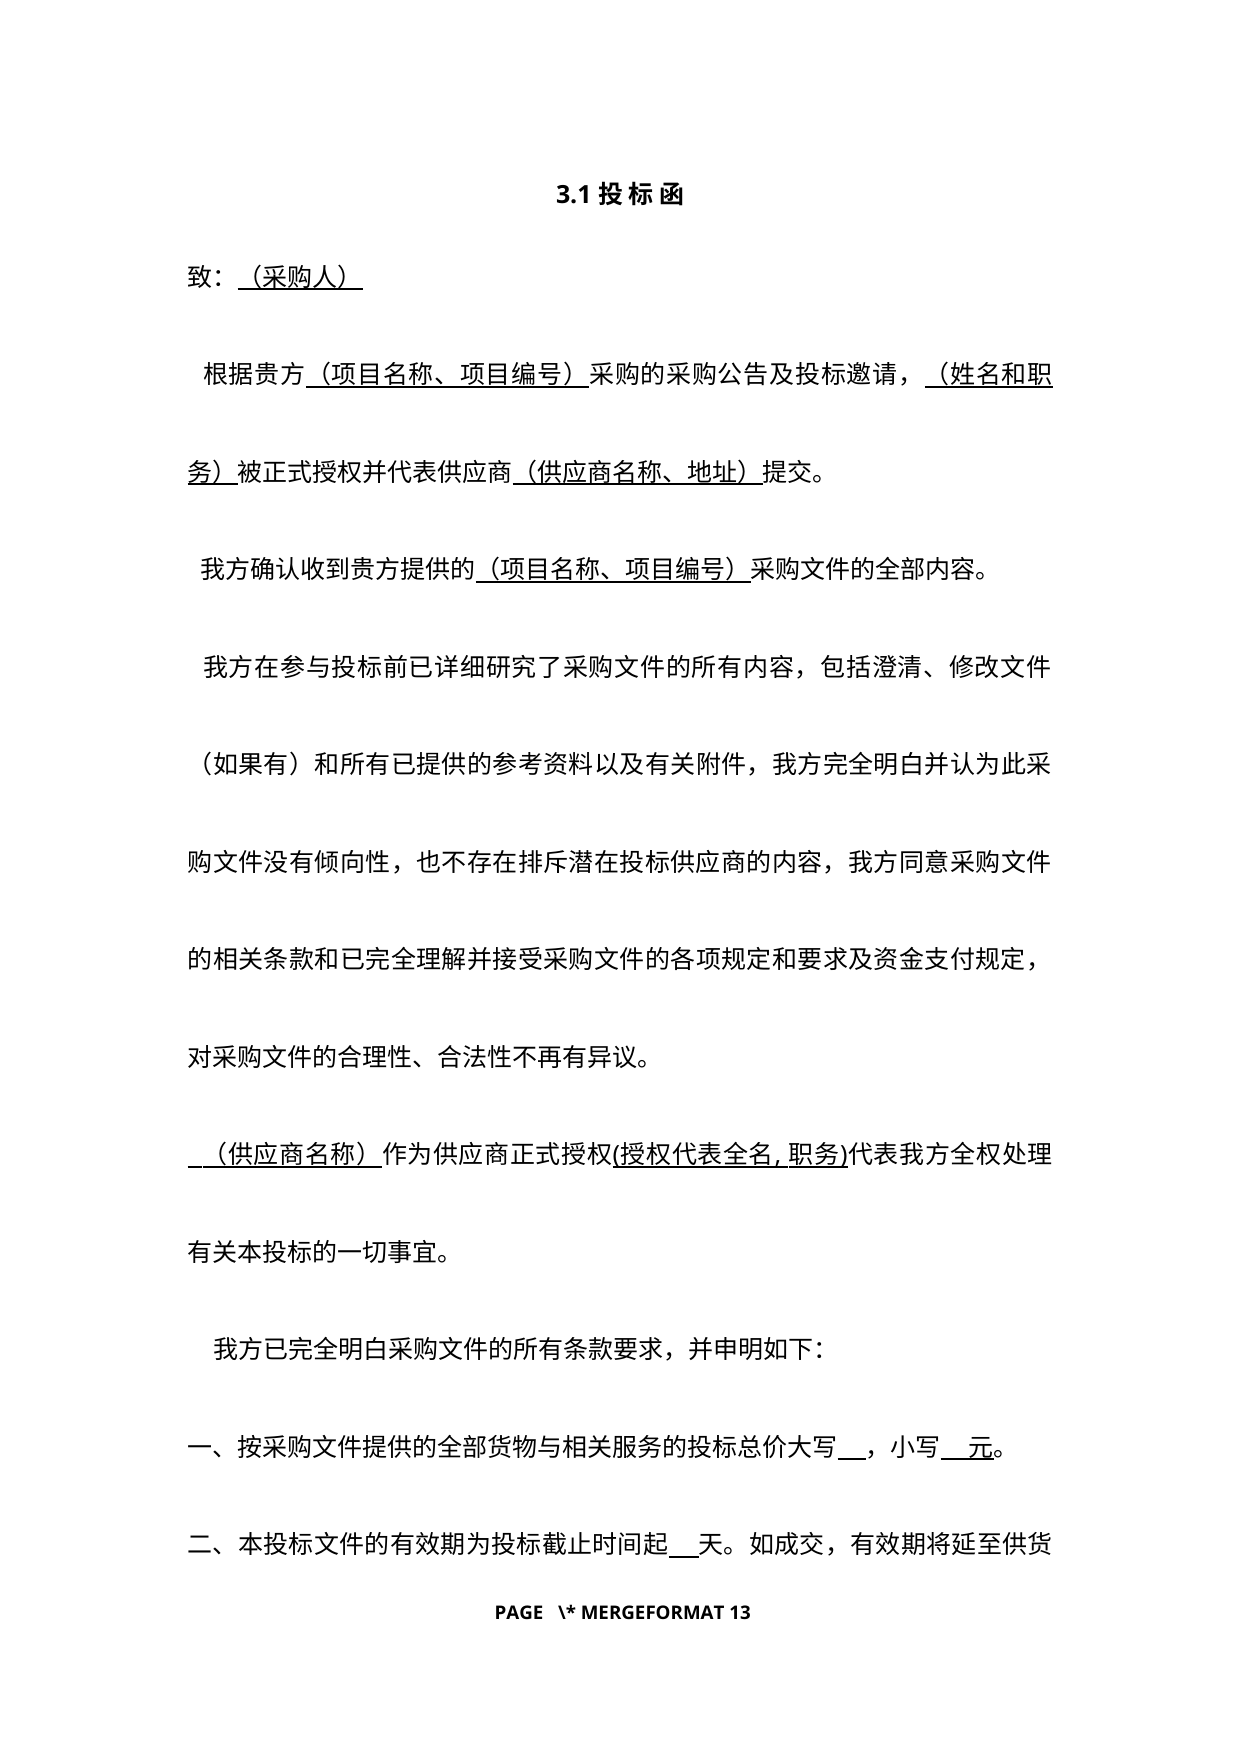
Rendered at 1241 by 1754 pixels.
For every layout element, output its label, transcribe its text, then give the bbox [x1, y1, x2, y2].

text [187, 243, 1053, 1575]
text 3.1 投 标 函 [187, 160, 1053, 225]
